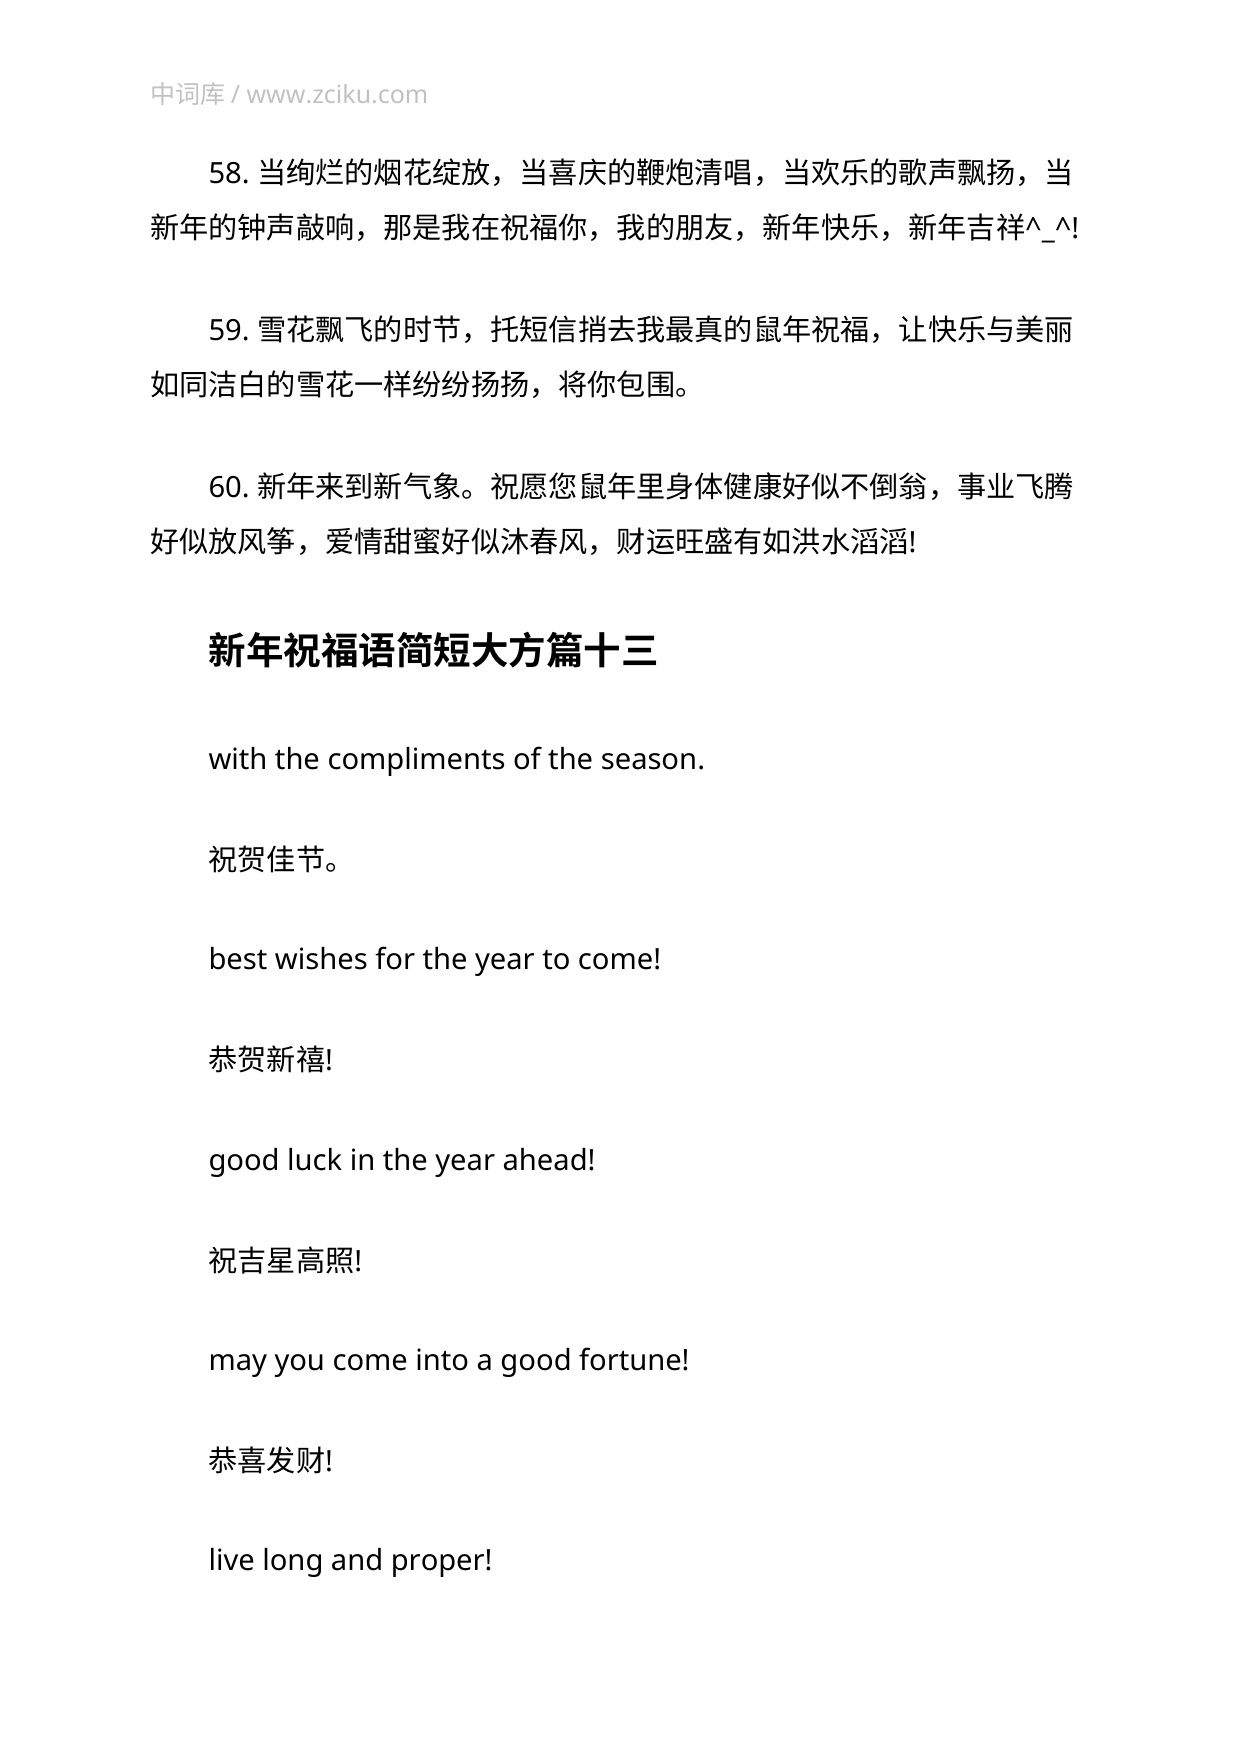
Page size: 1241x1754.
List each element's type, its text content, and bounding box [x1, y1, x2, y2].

text may you come into a good fortune! [150, 1339, 1090, 1379]
text 恭喜发财! [150, 1438, 1090, 1480]
text with the compliments of the season. [150, 738, 1090, 778]
text 60. 新年来到新气象。祝愿您鼠年里身体健康好似不倒翁，事业飞腾好似放风筝，爱情甜蜜好似沐春风，财运旺盛有如洪水滔滔! [150, 464, 1090, 561]
text 59. 雪花飘飞的时节，托短信捎去我最真的鼠年祝福，让快乐与美丽如同洁白的雪花一样纷纷扬扬，将你包围。 [150, 307, 1090, 404]
text best wishes for the year to come! [150, 938, 1090, 978]
text 新年祝福语简短大方篇十三 [150, 621, 1090, 675]
text good luck in the year ahead! [150, 1139, 1090, 1178]
text 58. 当绚烂的烟花绽放，当喜庆的鞭炮清唱，当欢乐的歌声飘扬，当新年的钟声敲响，那是我在祝福你，我的朋友，新年快乐，新年吉祥^_^! [150, 150, 1090, 247]
text 恭贺新禧! [150, 1037, 1090, 1079]
text live long and proper! [150, 1539, 1090, 1579]
text 祝贺佳节。 [150, 837, 1090, 879]
text 祝吉星高照! [150, 1237, 1090, 1279]
